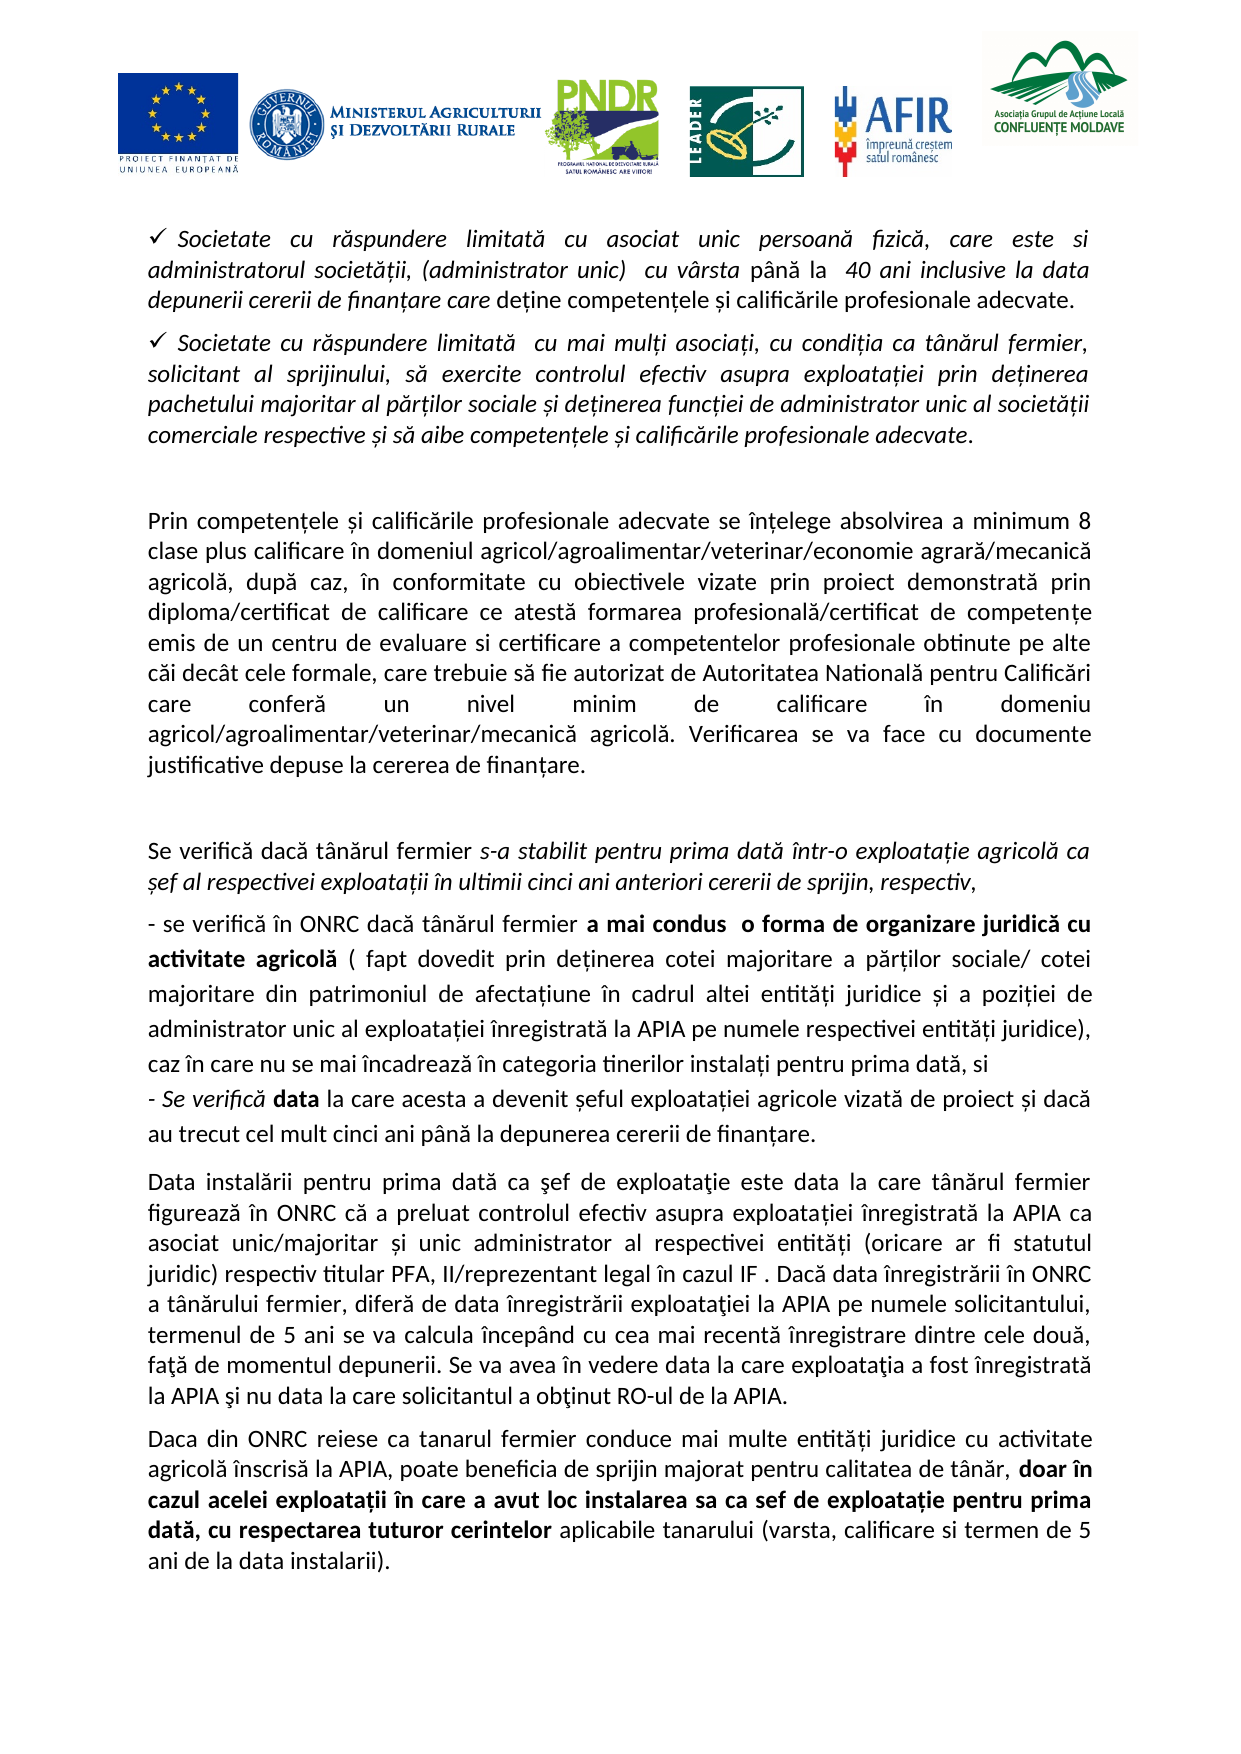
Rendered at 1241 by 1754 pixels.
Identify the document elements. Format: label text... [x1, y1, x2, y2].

picture [689, 86, 804, 177]
picture [834, 86, 952, 177]
text Se verifică dacă tânărul fermier s-a stabilit pentru prima dată într-o exploatație agricolă ca șef al respectivei exploatații în ultimii cinci ani anteriori cererii de sprijin, respectiv, [148, 835, 1093, 896]
list - Se verifică data la care acesta a devenit şeful exploataţiei agricole vizată de proiect şi dacă au trecut cel mult cinci ani până la depunerea cererii de finanţare. [148, 1084, 1093, 1149]
list Societate cu răspundere limitată cu asociat unic persoană fizică, care este si administratorul societăţii, (administrator unic) cu vârsta până la 40 ani inclusive la data depunerii cererii de finanţare care deține competențele și calificările profesionale adecvate. [148, 223, 1093, 315]
list Societate cu răspundere limitată cu mai mulți asociați, cu condiția ca tânărul fermier, solicitant al sprijinului, să exercite controlul efectiv asupra exploatației prin deținerea pachetului majoritar al părţilor sociale și deţinerea funcţiei de administrator unic al societății comerciale respective şi să aibe competențele și calificările profesionale adecvate. [148, 327, 1093, 449]
picture [118, 73, 659, 177]
list - se verifică în ONRC dacă tânărul fermier a mai condus o forma de organizare juridică cu activitate agricolă ( fapt dovedit prin deținerea cotei majoritare a părţilor sociale/ cotei majoritare din patrimoniul de afectațiune în cadrul altei entități juridice și a poziției de administrator unic al exploatației înregistrată la APIA pe numele respectivei entităţi juridice), caz în care nu se mai încadrează în categoria tinerilor instalaţi pentru prima dată, si [148, 909, 1093, 1079]
text Daca din ONRC reiese ca tanarul fermier conduce mai multe entități juridice cu activitate agricolă înscrisă la APIA, poate beneficia de sprijin majorat pentru calitatea de tânăr, doar în cazul acelei exploatații în care a avut loc instalarea sa ca sef de exploatație pentru prima dată, cu respectarea tuturor cerintelor aplicabile tanarului (varsta, calificare si termen de 5 ani de la data instalarii). [148, 1423, 1093, 1575]
text Data instalării pentru prima dată ca şef de exploataţie este data la care tânărul fermier figurează în ONRC că a preluat controlul efectiv asupra exploatației înregistrată la APIA ca asociat unic/majoritar și unic administrator al respectivei entități (oricare ar fi statutul juridic) respectiv titular PFA, II/reprezentant legal în cazul IF . Dacă data înregistrării în ONRC a tânărului fermier, diferă de data înregistrării exploataţiei la APIA pe numele solicitantului, termenul de 5 ani se va calcula începând cu cea mai recentă înregistrare dintre cele două, faţă de momentul depunerii. Se va avea în vedere data la care exploataţia a fost înregistrată la APIA şi nu data la care solicitantul a obţinut RO-ul de la APIA. [148, 1166, 1093, 1410]
picture [982, 31, 1139, 146]
text Prin competențele și calificările profesionale adecvate se înţelege absolvirea a minimum 8 clase plus calificare în domeniul agricol/agroalimentar/veterinar/economie agrară/mecanică agricolă, după caz, în conformitate cu obiectivele vizate prin proiect demonstrată prin diploma/certificat de calificare ce atestă formarea profesională/certificat de competențe emis de un centru de evaluare si certificare a competentelor profesionale obtinute pe alte căi decât cele formale, care trebuie să fie autorizat de Autoritatea Natională pentru Calificări care conferă un nivel minim de calificare în domeniu agricol/agroalimentar/veterinar/mecanică agricolă. Verificarea se va face cu documente justificative depuse la cererea de finanțare. [148, 505, 1093, 779]
